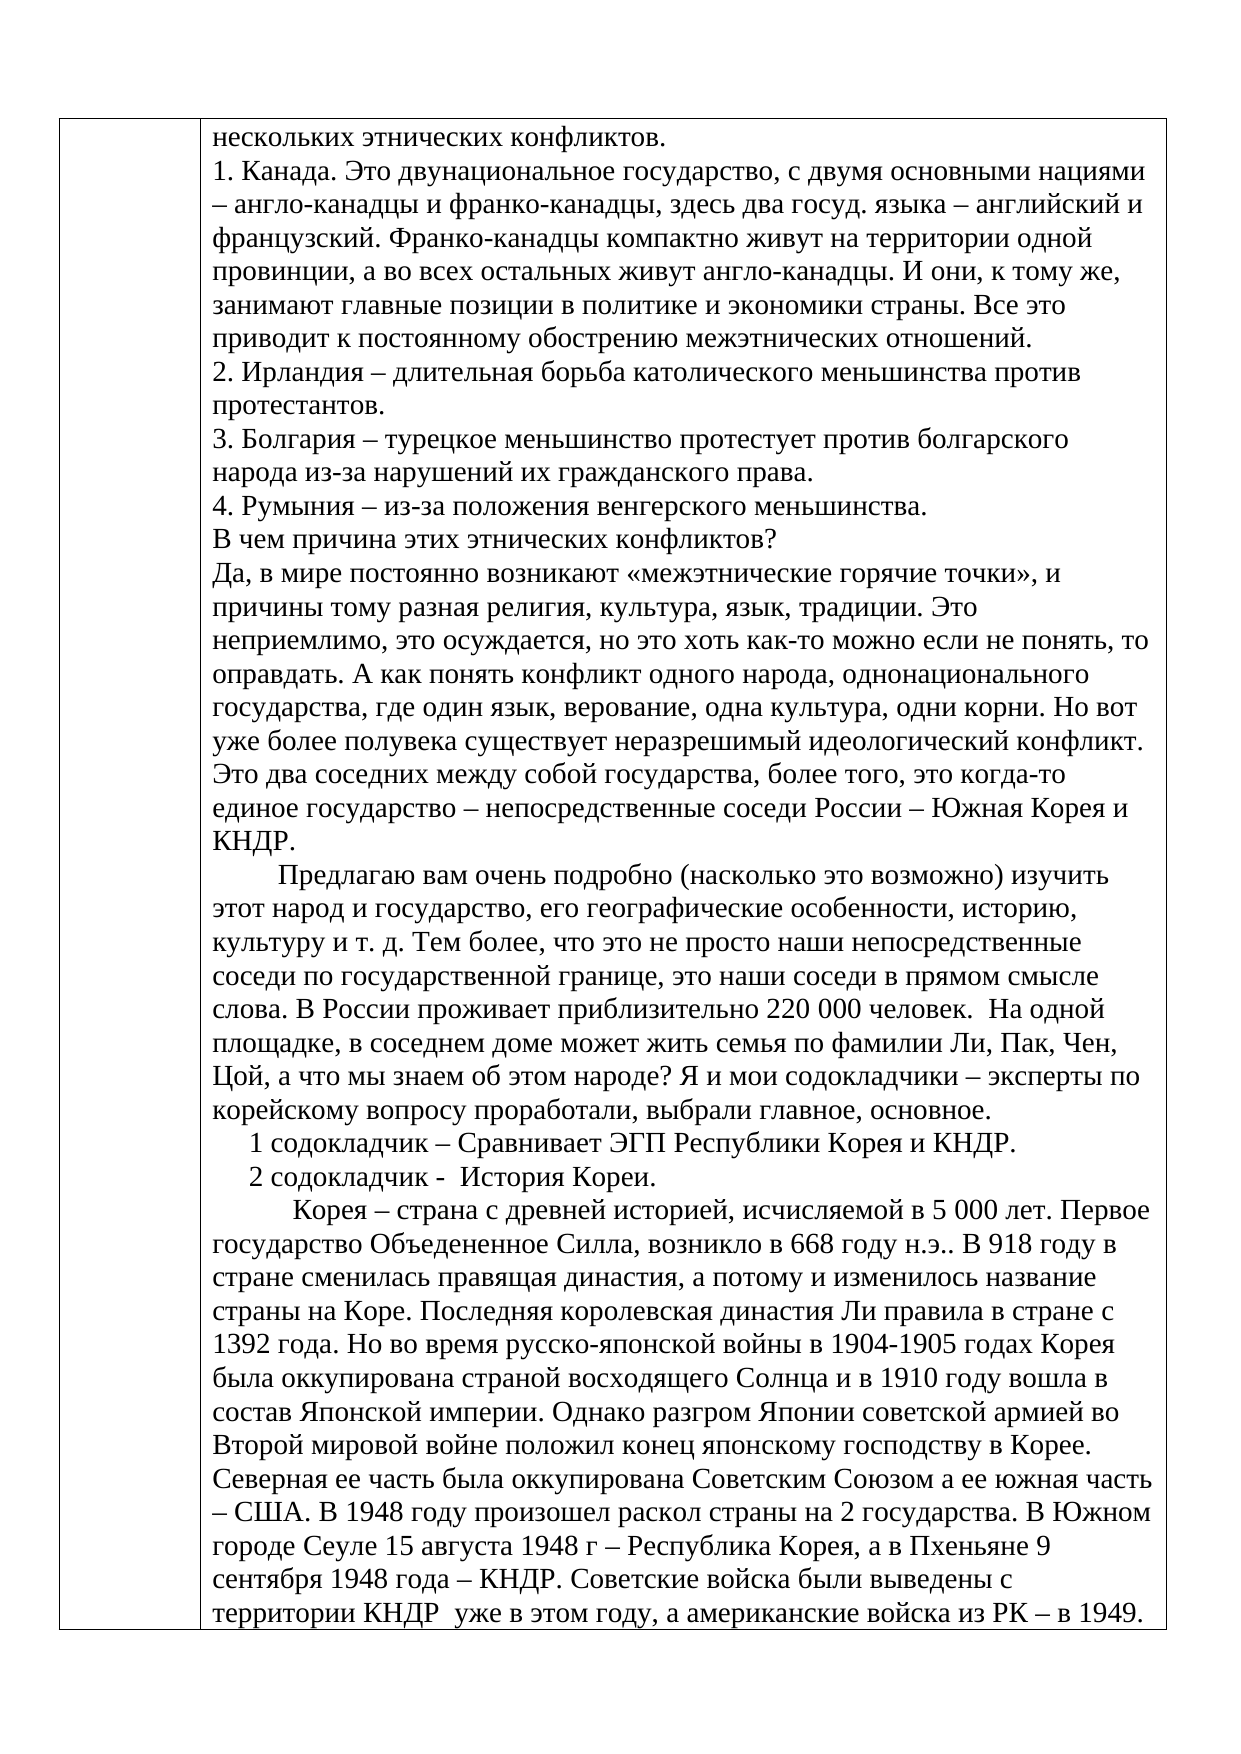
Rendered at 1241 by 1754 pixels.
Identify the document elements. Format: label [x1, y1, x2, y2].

table_header [201, 119, 1166, 1628]
table_header [60, 119, 200, 1628]
